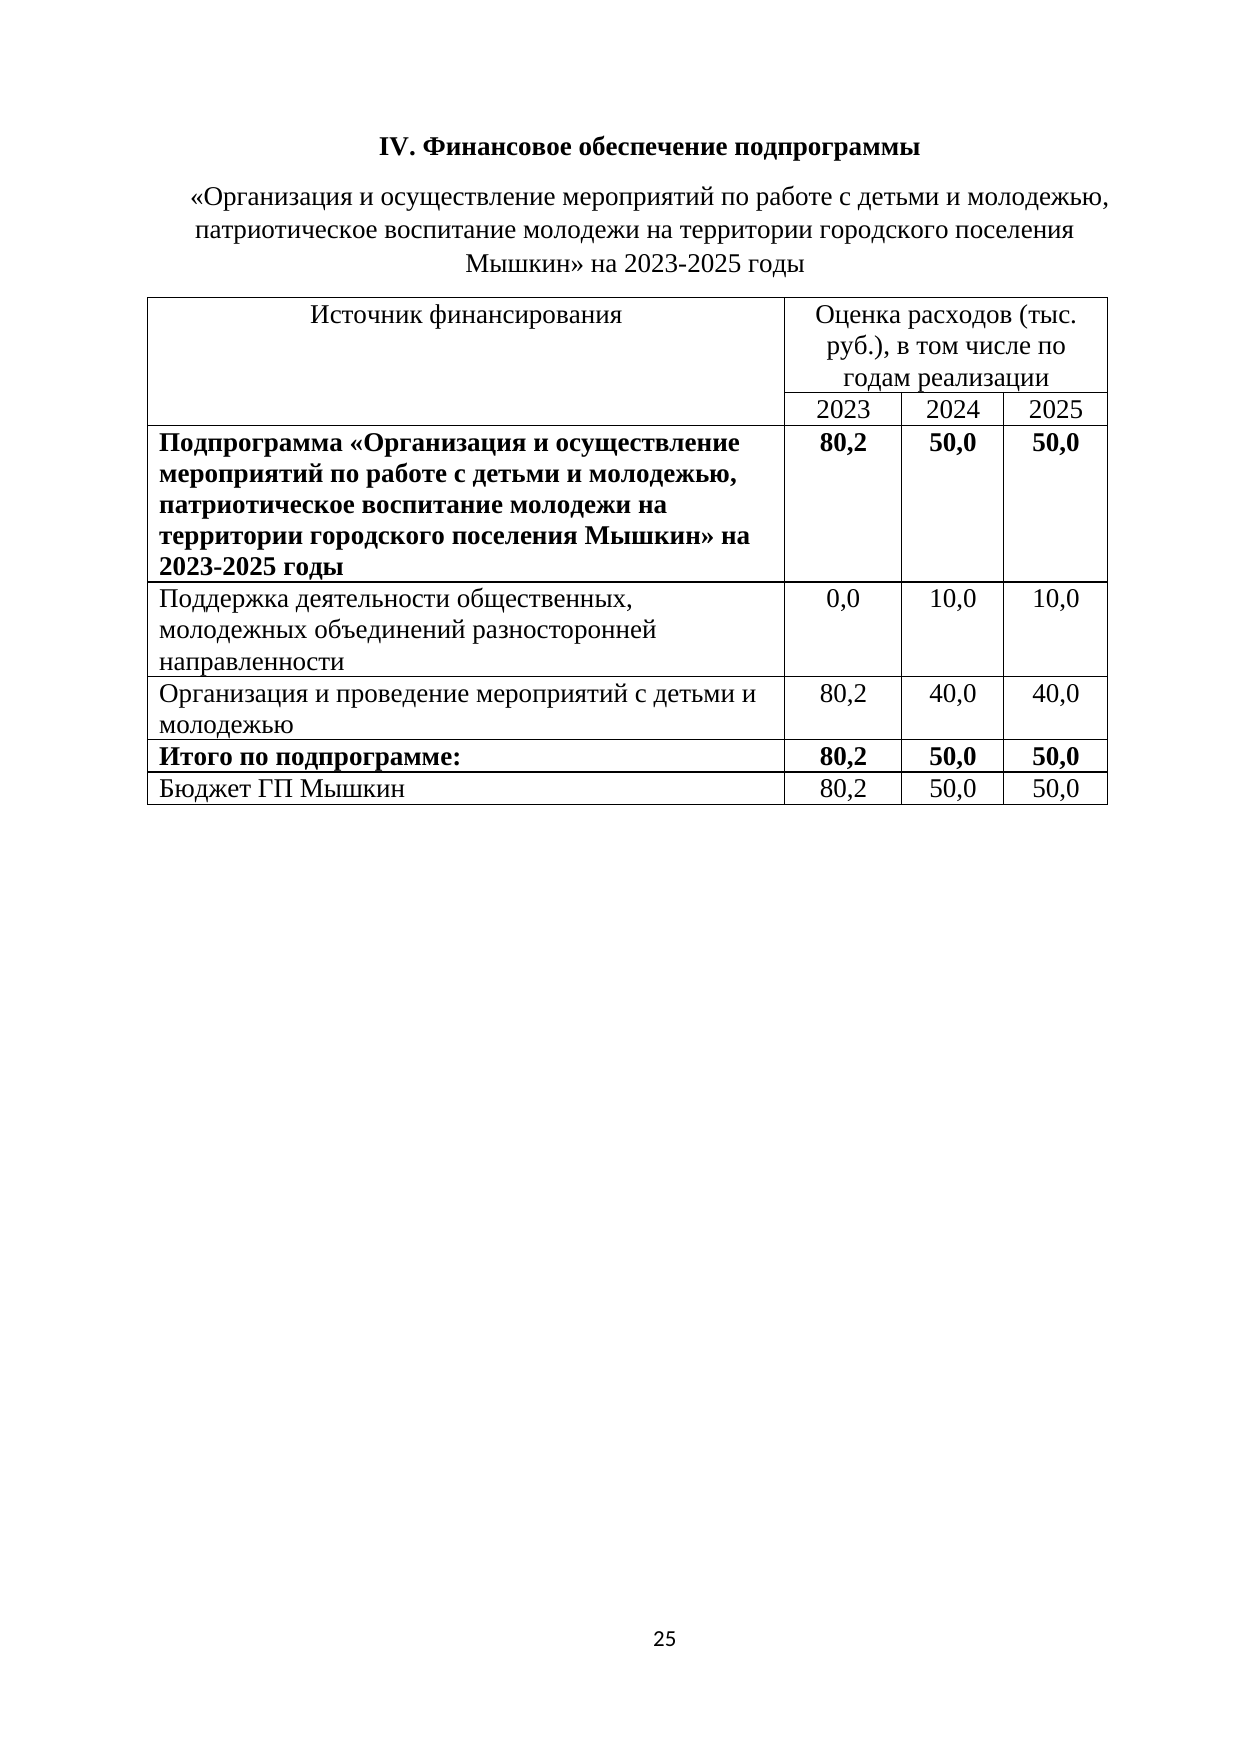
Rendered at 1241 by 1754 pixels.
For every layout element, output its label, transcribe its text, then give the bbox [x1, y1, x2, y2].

table_cell 40,0 [1004, 677, 1107, 739]
table_cell 10,0 [1004, 583, 1107, 676]
table_cell 50,0 [1004, 426, 1107, 581]
table_cell 2025 [1004, 393, 1107, 424]
table_cell 10,0 [902, 583, 1003, 676]
table_cell 80,2 [785, 426, 901, 581]
table_cell 0,0 [785, 583, 901, 676]
table_cell 50,0 [1004, 773, 1107, 803]
table_cell Бюджет ГП Мышкин [148, 773, 784, 803]
table_cell 50,0 [1004, 740, 1107, 771]
table_cell Подпрограмма «Организация и осуществление мероприятий по работе с детьми и молодежью, патриотическое воспитание молодежи на территории городского поселения Мышкин» на 2023-2025 годы [148, 426, 784, 581]
table_cell Поддержка деятельности общественных, молодежных объединений разносторонней направленности [148, 583, 784, 676]
table_cell 80,2 [785, 740, 901, 771]
table_cell 2024 [902, 393, 1003, 424]
table_cell Итого по подпрограмме: [148, 740, 784, 771]
text IV. Финансовое обеспечение подпрограммы [148, 130, 1122, 161]
text «Организация и осуществление мероприятий по работе с детьми и молодежью, патриотическое воспитание молодежи на территории городского поселения Мышкин» на 2023-2025 годы [148, 180, 1122, 278]
table_cell 80,2 [785, 773, 901, 803]
table_header Оценка расходов (тыс. руб.), в том числе по годам реализации [785, 298, 1107, 392]
table_cell 80,2 [785, 677, 901, 739]
table_cell 50,0 [902, 426, 1003, 581]
table_cell 50,0 [902, 773, 1003, 803]
table_cell 50,0 [902, 740, 1003, 771]
table_cell 2023 [785, 393, 901, 424]
table_header Источник финансирования [148, 298, 784, 424]
table_cell Организация и проведение мероприятий с детьми и молодежью [148, 677, 784, 739]
table_cell 40,0 [902, 677, 1003, 739]
